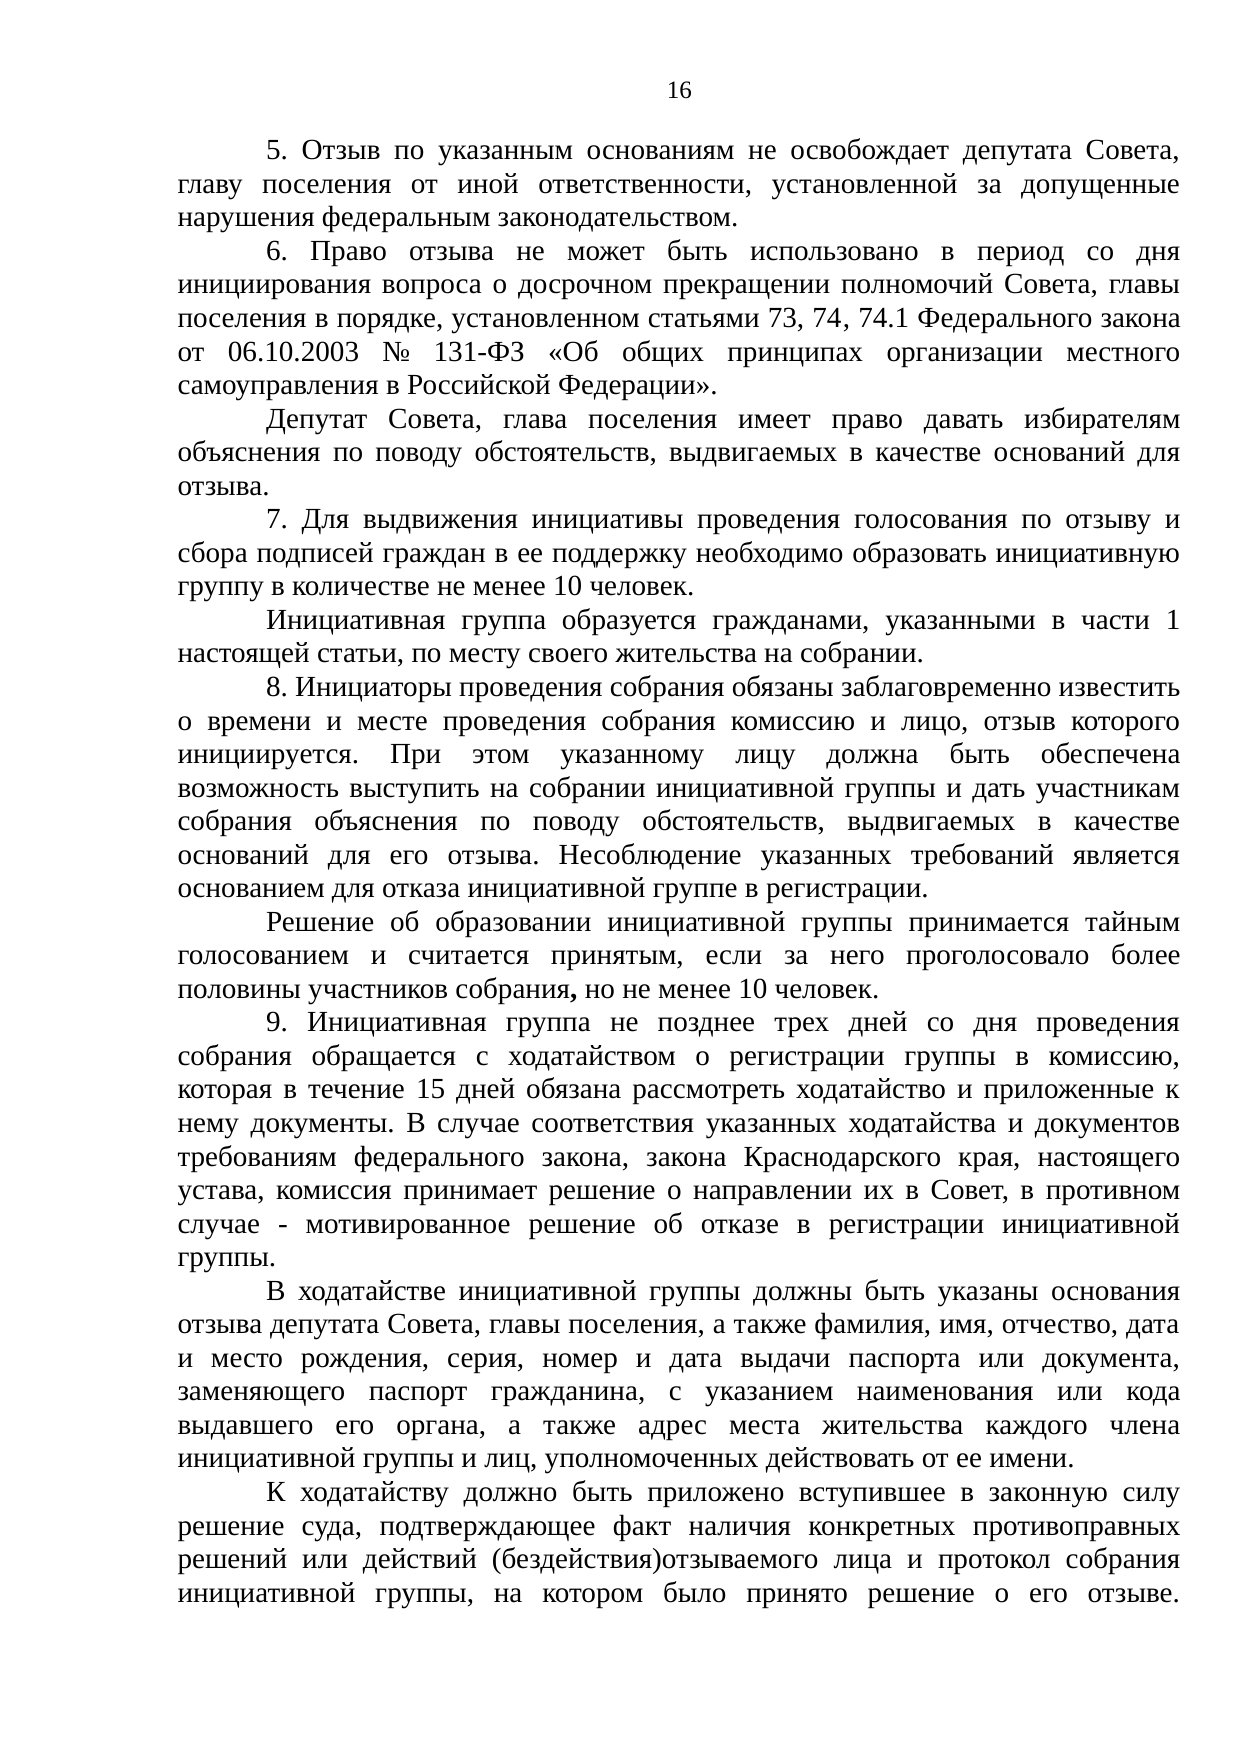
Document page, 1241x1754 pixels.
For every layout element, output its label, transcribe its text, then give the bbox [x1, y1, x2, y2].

text В ходатайстве инициативной группы должны быть указаны основания отзыва депутата Совета, главы поселения, а также фамилия, имя, отчество, дата и место рождения, серия, номер и дата выдачи паспорта или документа, заменяющего паспорт гражданина, с указанием наименования или кода выдавшего его органа, а также адрес места жительства каждого члена инициативной группы и лиц, уполномоченных действовать от ее имени. [177, 1273, 1181, 1474]
text 7. Для выдвижения инициативы проведения голосования по отзыву и сбора подписей граждан в ее поддержку необходимо образовать инициативную группу в количестве не менее 10 человек. [177, 501, 1181, 602]
text Решение об образовании инициативной группы принимается тайным голосованием и считается принятым, если за него проголосовало более половины участников собрания, но не менее 10 человек. [177, 904, 1181, 1004]
text 9. Инициативная группа не позднее трех дней со дня проведения собрания обращается с ходатайством о регистрации группы в комиссию, которая в течение 15 дней обязана рассмотреть ходатайство и приложенные к нему документы. В случае соответствия указанных ходатайства и документов требованиям федерального закона, закона Краснодарского края, настоящего устава, комиссия принимает решение о направлении их в Совет, в противном случае - мотивированное решение об отказе в регистрации инициативной группы. [177, 1004, 1181, 1273]
text Депутат Совета, глава поселения имеет право давать избирателям объяснения по поводу обстоятельств, выдвигаемых в качестве оснований для отзыва. [177, 401, 1181, 501]
text 8. Инициаторы проведения собрания обязаны заблаговременно известить о времени и месте проведения собрания комиссию и лицо, отзыв которого инициируется. При этом указанному лицу должна быть обеспечена возможность выступить на собрании инициативной группы и дать участникам собрания объяснения по поводу обстоятельств, выдвигаемых в качестве оснований для его отзыва. Несоблюдение указанных требований является основанием для отказа инициативной группе в регистрации. [177, 669, 1181, 904]
text Инициативная группа образуется гражданами, указанными в части 1 настоящей статьи, по месту своего жительства на собрании. [177, 602, 1181, 669]
text 6. Право отзыва не может быть использовано в период со дня инициирования вопроса о досрочном прекращении полномочий Совета, главы поселения в порядке, установленном статьями 73, 74, 74.1 Федерального закона от 06.10.2003 № 131-ФЗ «Об общих принципах организации местного самоуправления в Российской Федерации». [177, 233, 1181, 401]
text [177, 1474, 1181, 1608]
subtitle 5. Отзыв по указанным основаниям не освобождает депутата Совета, главу поселения от иной ответственности, установленной за допущенные нарушения федеральным законодательством. [177, 132, 1181, 233]
